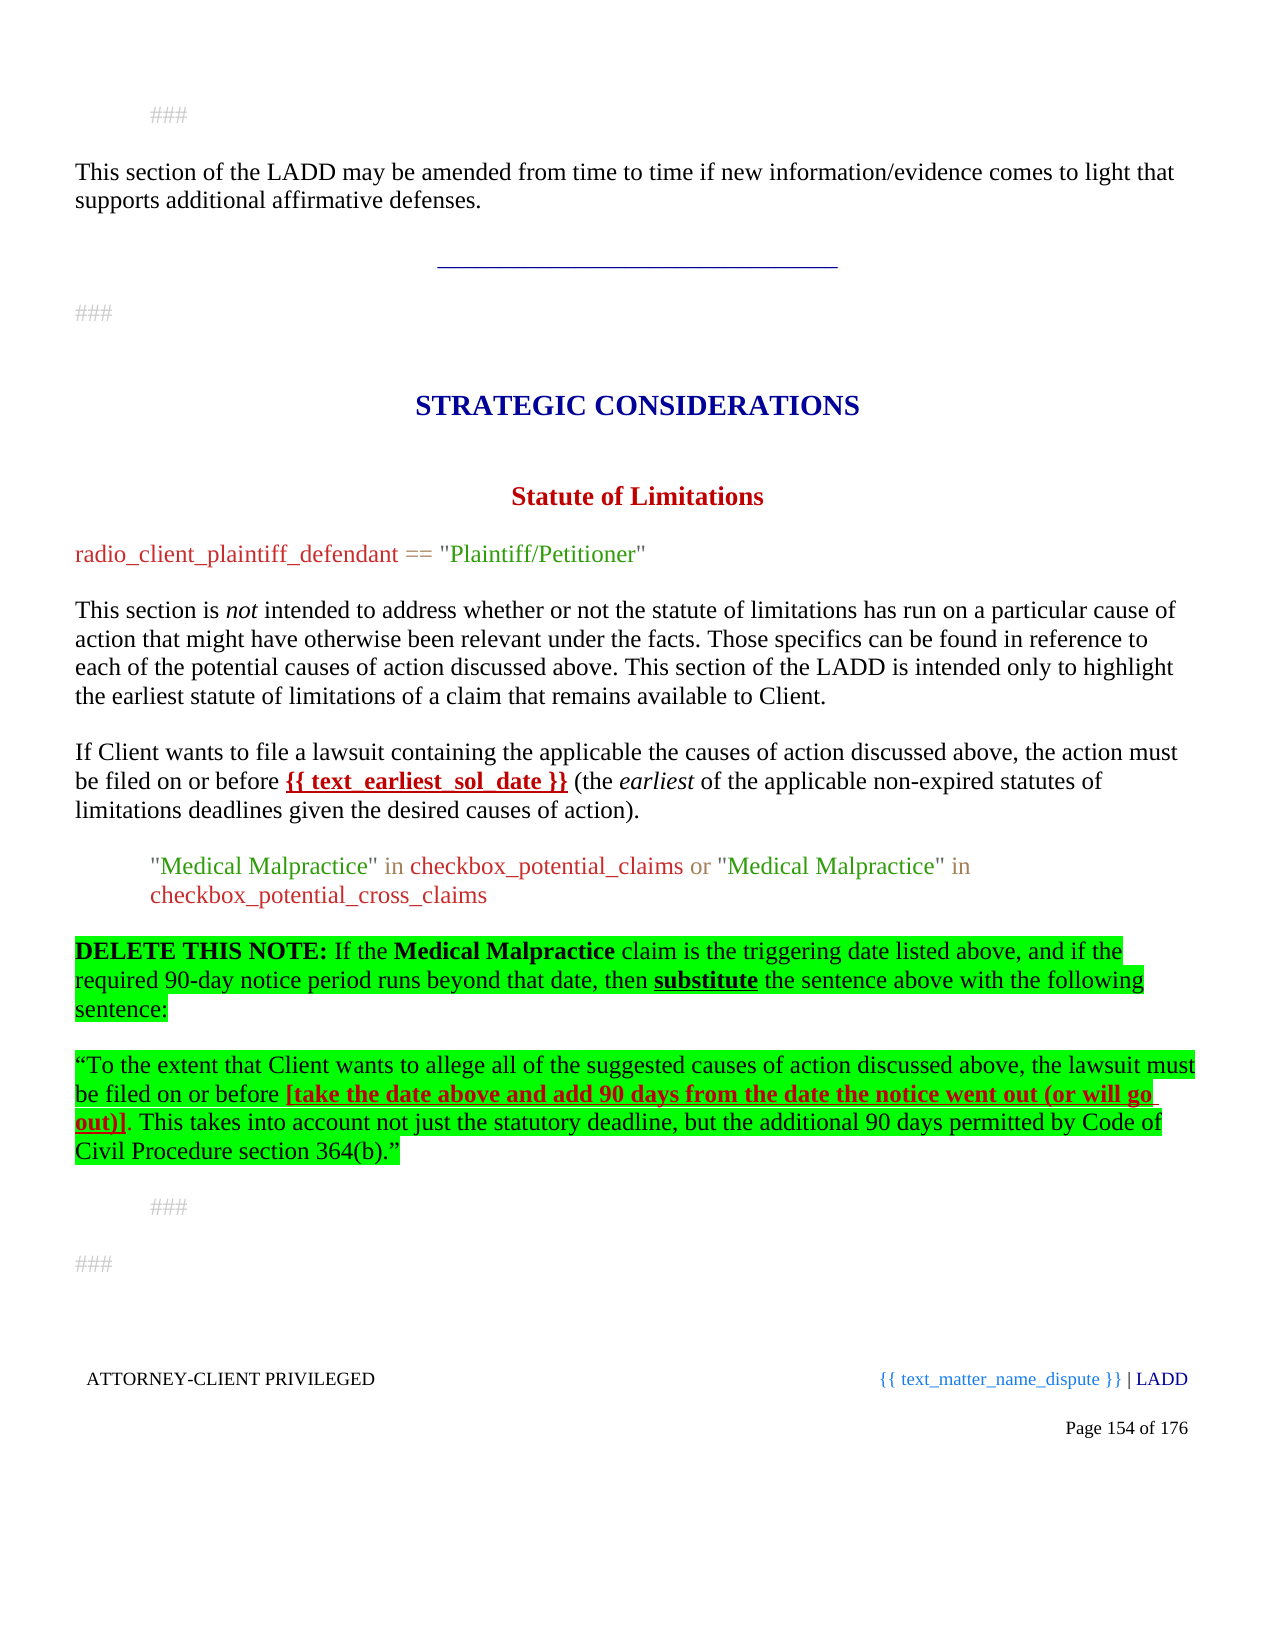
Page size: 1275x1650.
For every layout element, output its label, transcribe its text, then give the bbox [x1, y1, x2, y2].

text ________________________________ [75, 242, 1200, 271]
subtitle STRATEGIC CONSIDERATIONS [75, 354, 1200, 421]
subtitle Statute of Limitations [75, 449, 1200, 511]
text If Client wants to file a lawsuit containing the applicable the causes of action discussed above, the action must be filed on or before (the earliest of the applicable non-expired statutes of limitations deadlines given the desired causes of action). [75, 737, 1200, 824]
text This section of the LADD may be amended from time to time if new information/evidence comes to light that supports additional affirmative defenses. [75, 157, 1200, 214]
text This section is not intended to address whether or not the statute of limitations has run on a particular cause of action that might have otherwise been relevant under the facts. Those specifics can be found in reference to each of the potential causes of action discussed above. This section of the LADD is intended only to highlight the earliest statute of limitations of a claim that remains available to Client. [75, 595, 1200, 710]
text “To the extent that Client wants to allege all of the suggested causes of action discussed above, the lawsuit must be filed on or before [take the date above and add 90 days from the date the notice went out (or will go out)]. This takes into account not just the statutory deadline, but the additional 90 days permitted by Code of Civil Procedure section 364(b).” [400, 1050, 1200, 1165]
text DELETE THIS NOTE: If the Medical Malpractice claim is the triggering date listed above, and if the required 90-day notice period runs beyond that date, then substitute the sentence above with the following sentence: [168, 936, 1200, 1022]
